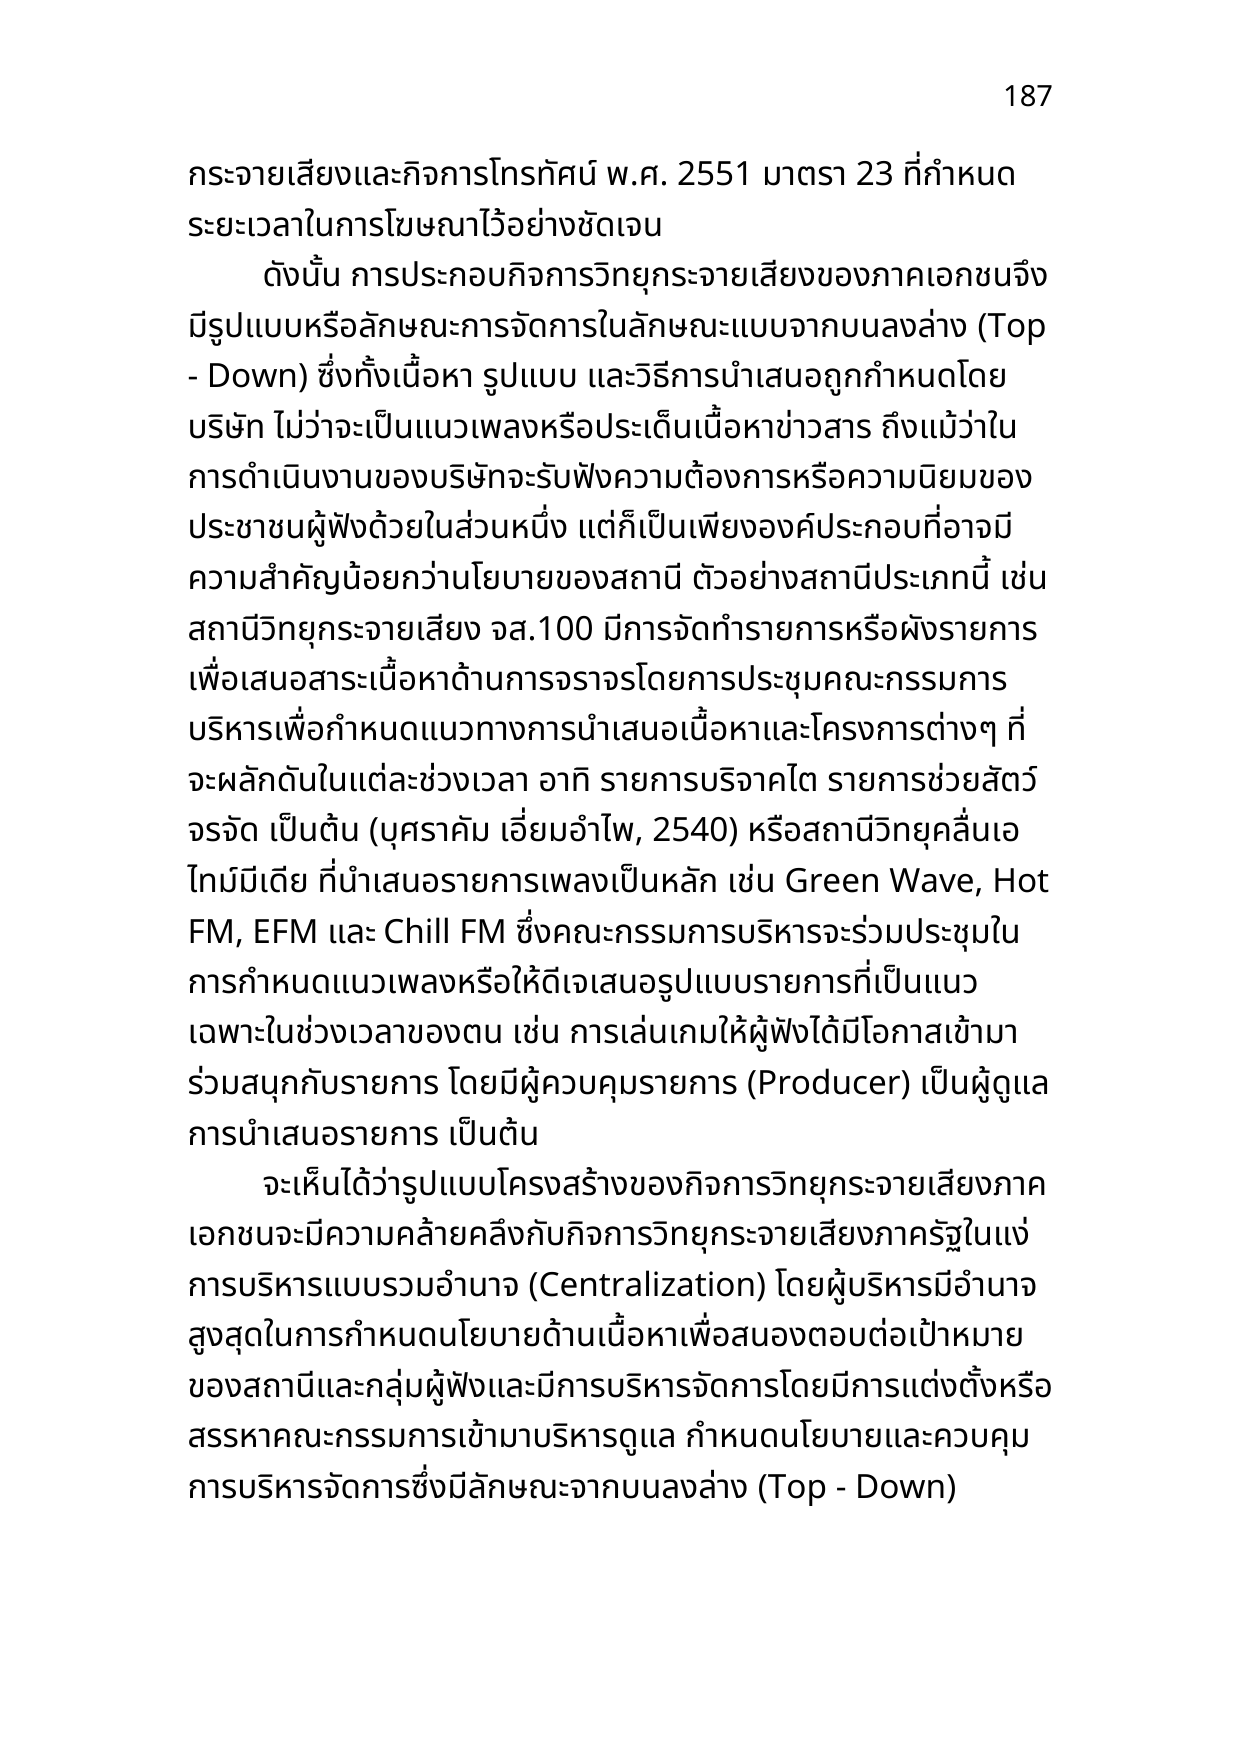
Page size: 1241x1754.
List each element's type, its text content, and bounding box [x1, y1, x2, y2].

text ดังนั้น การประกอบกิจการวิทยุกระจายเสียงของภาคเอกชนจึงมีรูปแบบหรือลักษณะการจัดการในลักษณะแบบจากบนลงล่าง (Top - Down) ซึ่งทั้งเนื้อหา รูปแบบ และวิธีการนำเสนอถูกกำหนดโดยบริษัท ไม่ว่าจะเป็นแนวเพลงหรือประเด็นเนื้อหาข่าวสาร ถึงแม้ว่าในการดำเนินงานของบริษัทจะรับฟังความต้องการหรือความนิยมของประชาชนผู้ฟังด้วยในส่วนหนึ่ง แต่ก็เป็นเพียงองค์ประกอบที่อาจมีความสำคัญน้อยกว่านโยบายของสถานี ตัวอย่างสถานีประเภทนี้ เช่น สถานีวิทยุกระจายเสียง จส.100 มีการจัดทำรายการหรือผังรายการเพื่อเสนอสาระเนื้อหาด้านการจราจรโดยการประชุมคณะกรรมการบริหารเพื่อกำหนดแนวทางการนำเสนอเนื้อหาและโครงการต่างๆ ที่จะผลักดันในแต่ละช่วงเวลา อาทิ รายการบริจาคไต รายการช่วยสัตว์จรจัด เป็นต้น (บุศราคัม เอี่ยมอำไพ, 2540) หรือสถานีวิทยุคลื่นเอไทม์มีเดีย ที่นำเสนอรายการเพลงเป็นหลัก เช่น Green Wave, Hot FM, EFM และChill FM ซึ่งคณะกรรมการบริหารจะร่วมประชุมในการกำหนดแนวเพลงหรือให้ดีเจเสนอรูปแบบรายการที่เป็นแนวเฉพาะในช่วงเวลาของตน เช่น การเล่นเกมให้ผู้ฟังได้มีโอกาสเข้ามาร่วมสนุกกับรายการ โดยมีผู้ควบคุมรายการ (Producer) เป็นผู้ดูแลการนำเสนอรายการ เป็นต้น [187, 251, 1053, 1160]
text จะเห็นได้ว่ารูปแบบโครงสร้างของกิจการวิทยุกระจายเสียงภาคเอกชนจะมีความคล้ายคลึงกับกิจการวิทยุกระจายเสียงภาครัฐในแง่การบริหารแบบรวมอำนาจ (Centralization) โดยผู้บริหารมีอำนาจสูงสุดในการกำหนดนโยบายด้านเนื้อหาเพื่อสนองตอบต่อเป้าหมายของสถานีและกลุ่มผู้ฟังและมีการบริหารจัดการโดยมีการแต่งตั้งหรือสรรหาคณะกรรมการเข้ามาบริหารดูแล กำหนดนโยบายและควบคุมการบริหารจัดการซึ่งมีลักษณะจากบนลงล่าง (Top - Down) [187, 1160, 1053, 1513]
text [187, 150, 1053, 251]
